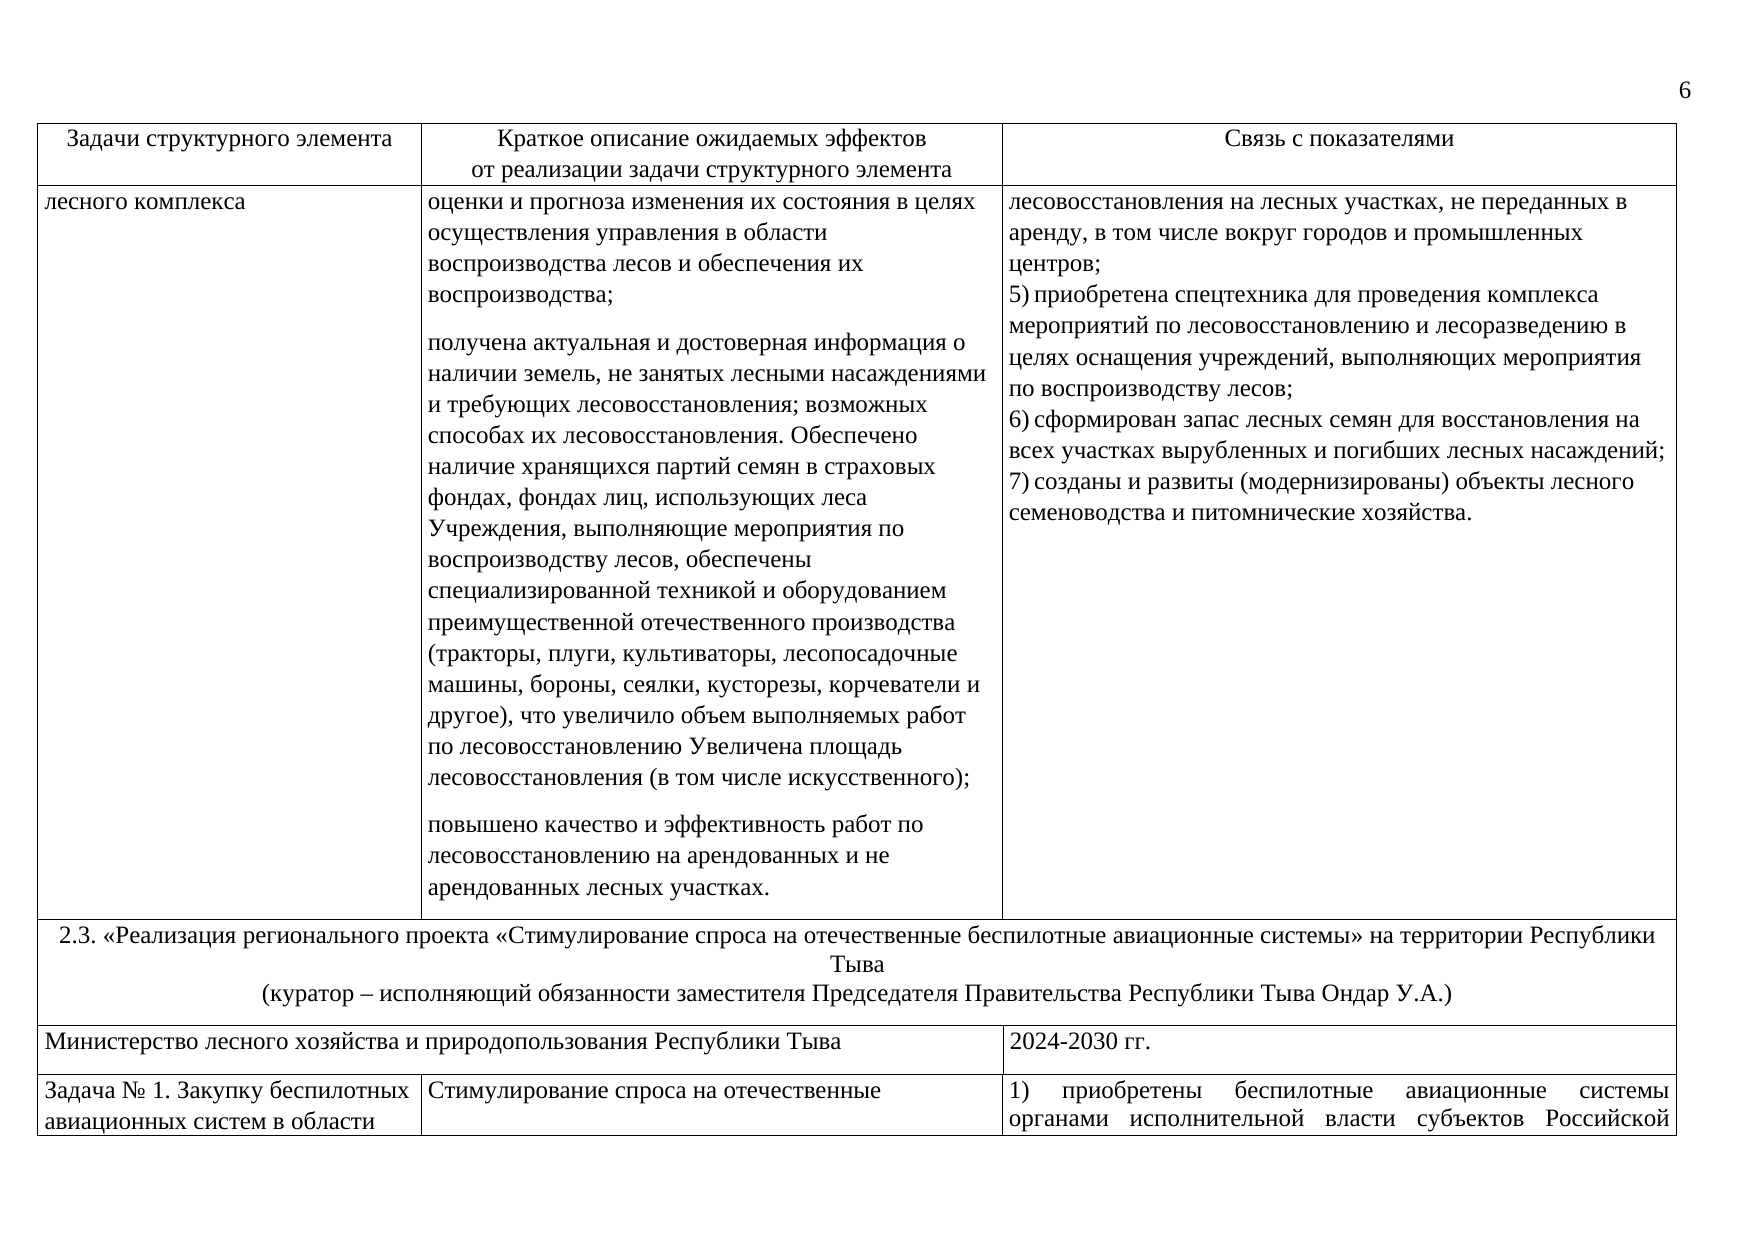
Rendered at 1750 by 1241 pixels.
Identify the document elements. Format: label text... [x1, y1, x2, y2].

table_header Задачи структурного элемента [38, 124, 421, 185]
table_cell Министерство лесного хозяйства и природопользования Республики Тыва [38, 1026, 1003, 1074]
table_header Краткое описание ожидаемых эффектов от реализации задачи структурного элемента [422, 124, 1002, 185]
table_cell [38, 186, 421, 919]
table_header Связь с показателями [1003, 124, 1676, 185]
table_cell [1003, 186, 1676, 919]
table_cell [422, 186, 1002, 919]
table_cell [1003, 1075, 1676, 1134]
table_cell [38, 1075, 421, 1134]
table_cell 2.3. «Реализация регионального проекта «Стимулирование спроса на отечественные беспилотные авиационные системы» на территории Республики Тыва (куратор – исполняющий обязанности заместителя Председателя Правительства Республики Тыва Ондар У.А.) [38, 920, 1676, 1025]
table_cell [422, 1075, 1002, 1134]
table_cell 2024-2030 гг. [1004, 1026, 1676, 1074]
